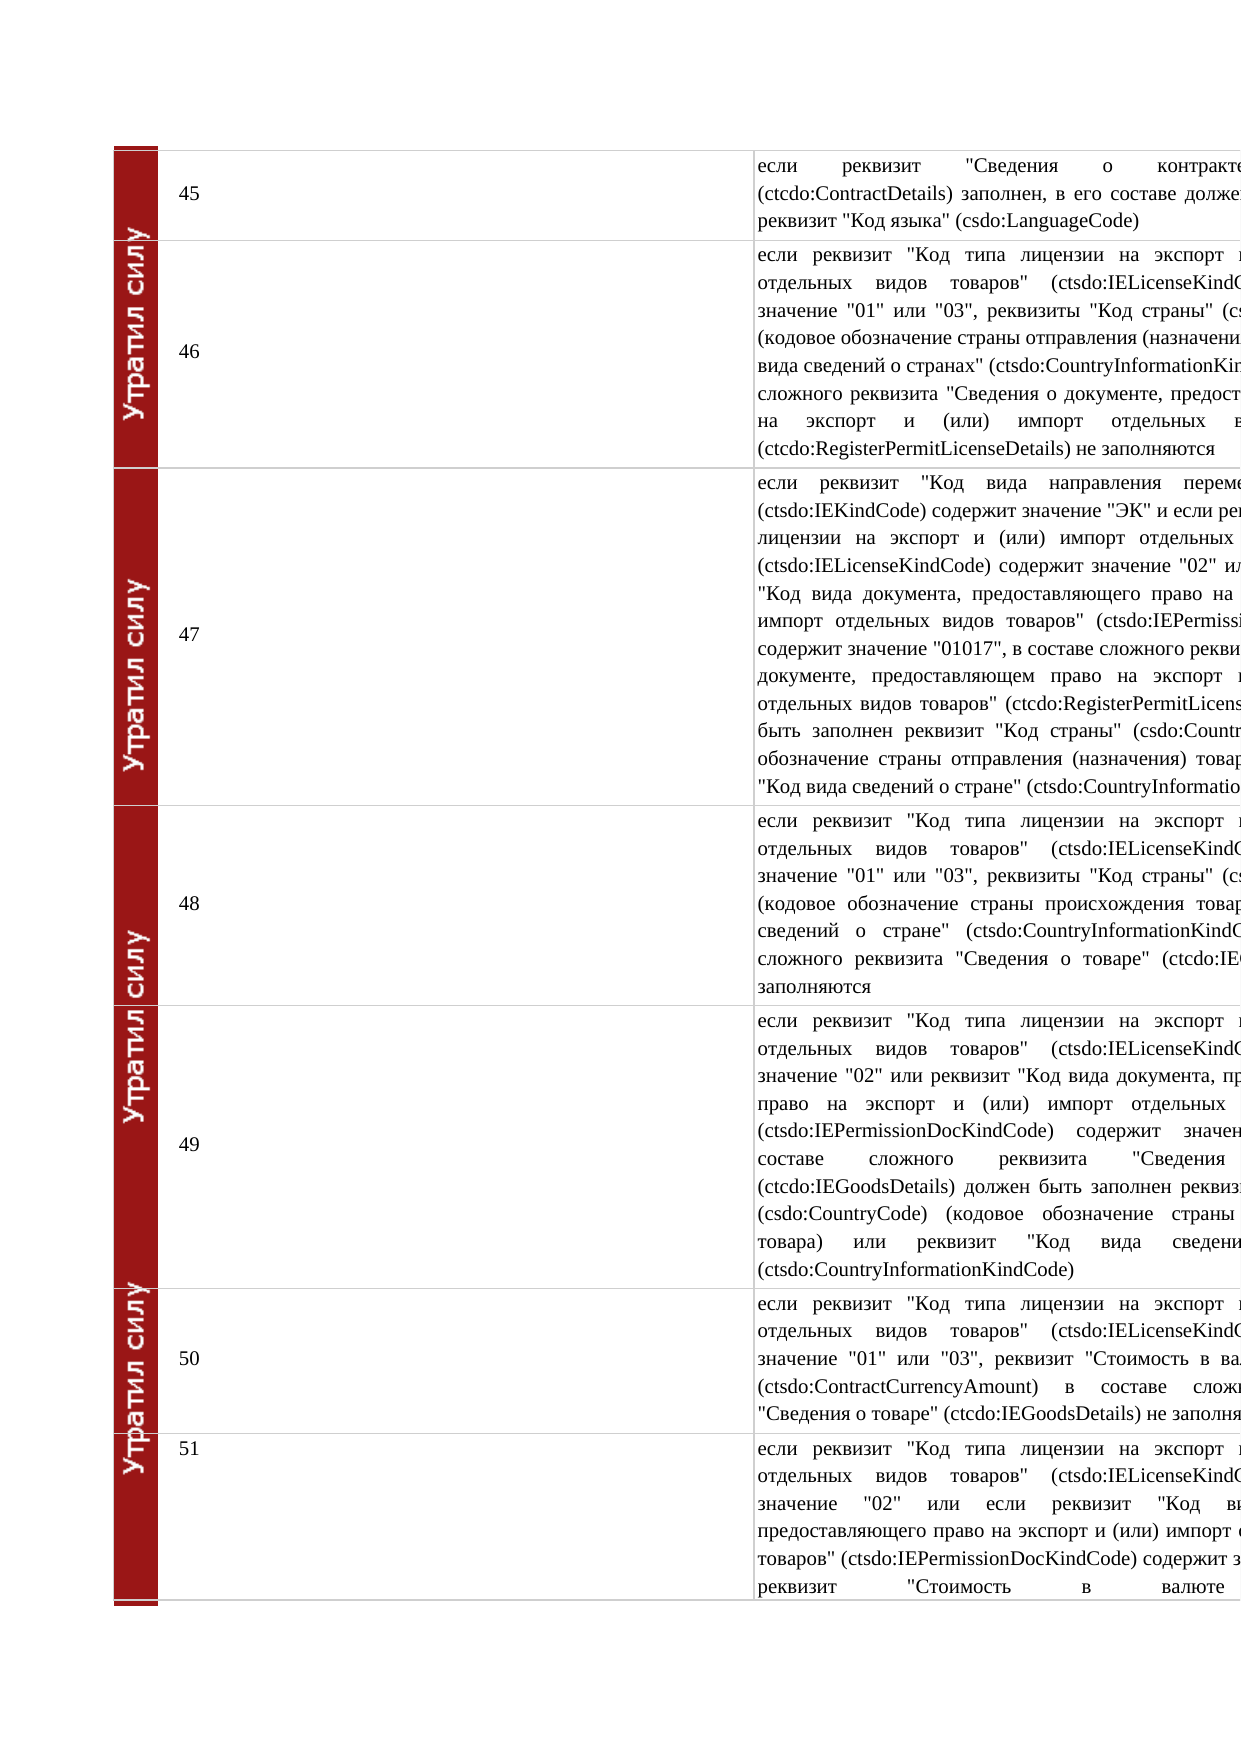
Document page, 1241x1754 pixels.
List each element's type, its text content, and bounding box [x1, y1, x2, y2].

table_cell 46 [114, 241, 753, 467]
table_cell 50 [114, 1289, 753, 1433]
table_cell если реквизит "Код типа лицензии на экспорт и (или) импорт отдельных видов товаров" (ctsdo:IELicenseKindCode) содержит значение "01" или "03", реквизит "Стоимость в валюте контракта" (ctsdo:ContractCurrencyAmount) в составе сложного реквизита "Сведения о товаре" (ctcdo:IEGoodsDetails) не заполняется [755, 1289, 1240, 1433]
table_cell если реквизит "Код вида направления перемещения товара" (ctsdo:IEKind‌Code) содержит значение "ЭК" и если реквизит "Код типа лицензии на экспорт и (или) импорт отдельных видов товаров" (ctsdo:IELicenseKindCode) содержит значение "02" или если реквизит "Код вида документа, предоставляющего право на экспорт и (или) импорт отдельных видов товаров" (ctsdo:IEPermissionDocKindCode) содержит значение "01017", в составе сложного реквизита "Сведения о документе, предоставляющем право на экспорт и (или) импорт отдельных видов товаров" (ctcdo:RegisterPermitLicenseDetails) должен быть заполнен реквизит "Код страны" (csdo:CountryCode) (кодовое обозначение страны отправления (назначения) товара) или реквизит "Код вида сведений о стране" (ctsdo:CountryInformationKindCode) [755, 469, 1240, 805]
table_cell 47 [114, 469, 753, 805]
table_cell 48 [114, 806, 753, 1005]
table_cell 49 [114, 1006, 753, 1288]
picture [114, 1601, 158, 1606]
table_cell если реквизит "Сведения о контракте (договоре)" (ctcdo:ContractDetails) заполнен, в его составе должен быть заполнен реквизит "Код языка" (csdo:LanguageCode) [755, 151, 1240, 239]
table_cell 45 [114, 151, 753, 239]
table_cell если реквизит "Код типа лицензии на экспорт и (или) импорт отдельных видов товаров" (ctsdo:IELicenseKindCode) содержит значение "01" или "03", реквизиты "Код страны" (csdo:CountryCode) (кодовое обозначение страны происхождения товара) и "Код вида сведений о стране" (ctsdo:CountryInformationKindCode) в составе сложного реквизита "Сведения о товаре" (ctcdo:IEGoodsDetails) не заполняются [755, 806, 1240, 1005]
table_cell 51 [114, 1434, 753, 1599]
table_cell если реквизит "Код типа лицензии на экспорт и (или) импорт отдельных видов товаров" (ctsdo:IELicenseKindCode) содержит значение "02" или реквизит "Код вида документа, предоставляющего право на экспорт и (или) импорт отдельных видов товаров" (ctsdo:‌IEPermission‌Doc‌Kind‌Code) содержит значение "01017", в составе сложного реквизита "Сведения о товаре" (ctcdo:IEGoodsDetails) должен быть заполнен реквизит "Код страны" (csdo:CountryCode) (кодовое обозначение страны происхождения товара) или реквизит "Код вида сведений о стране" (ctsdo:CountryInformationKindCode) [755, 1006, 1240, 1288]
table_cell если реквизит "Код типа лицензии на экспорт и (или) импорт отдельных видов товаров" (ctsdo:IELicenseKindCode) содержит значение "01" или "03", реквизиты "Код страны" (csdo:CountryCode) (кодовое обозначение страны отправления (назначения) товара) и "Код вида сведений о странах" (ctsdo:CountryInformationKindCode) в составе сложного реквизита "Сведения о документе, предоставляющем право на экспорт и (или) импорт отдельных видов товаров" (ctcdo:RegisterPermitLicenseDetails) не заполняются [755, 241, 1240, 467]
picture [114, 146, 158, 150]
